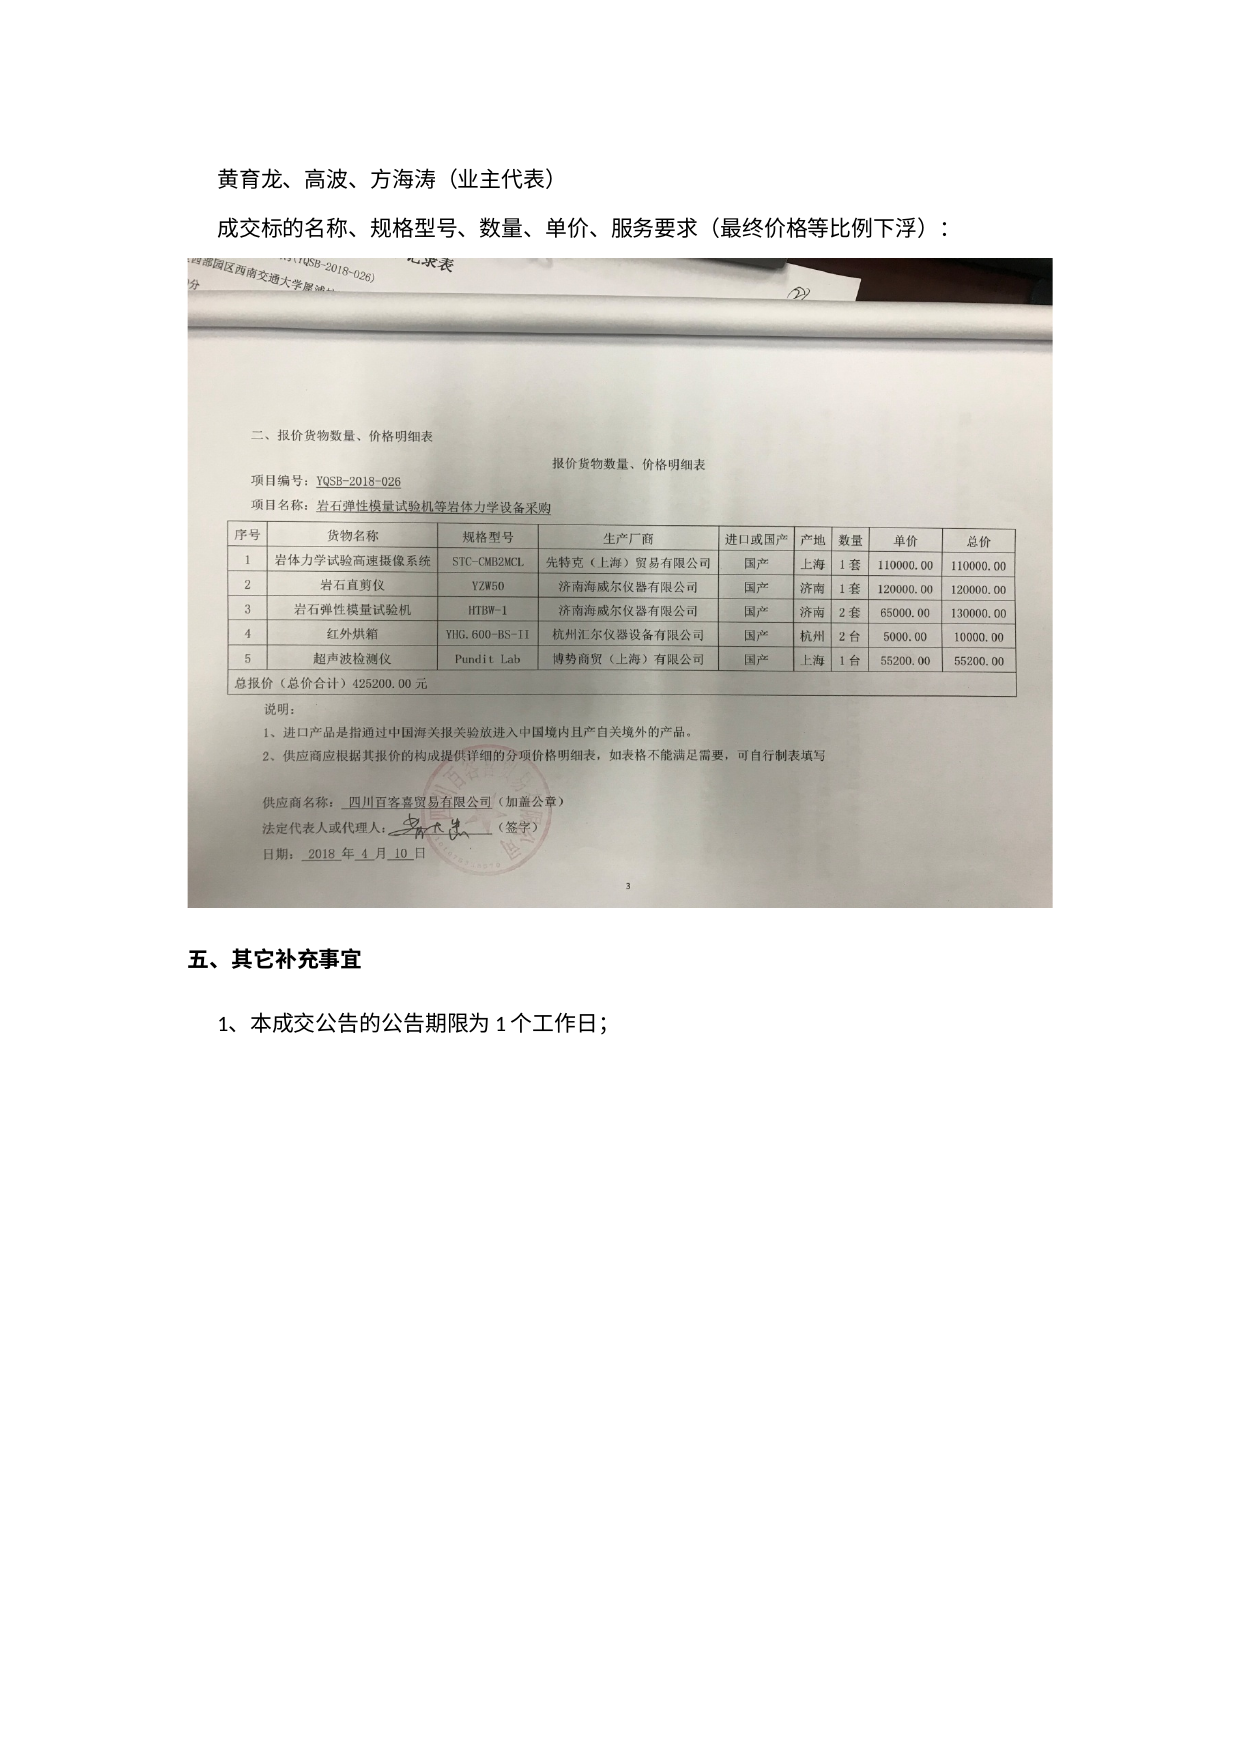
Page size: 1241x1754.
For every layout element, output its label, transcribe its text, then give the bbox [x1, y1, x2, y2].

text 黄育龙、高波、方海涛（业主代表） [187, 162, 1053, 194]
text 1、本成交公告的公告期限为1个工作日； [187, 1005, 1053, 1038]
text 成交标的名称、规格型号、数量、单价、服务要求（最终价格等比例下浮）： [187, 210, 1053, 243]
text 五、其它补充事宜 [187, 908, 1053, 974]
picture [187, 258, 1053, 908]
